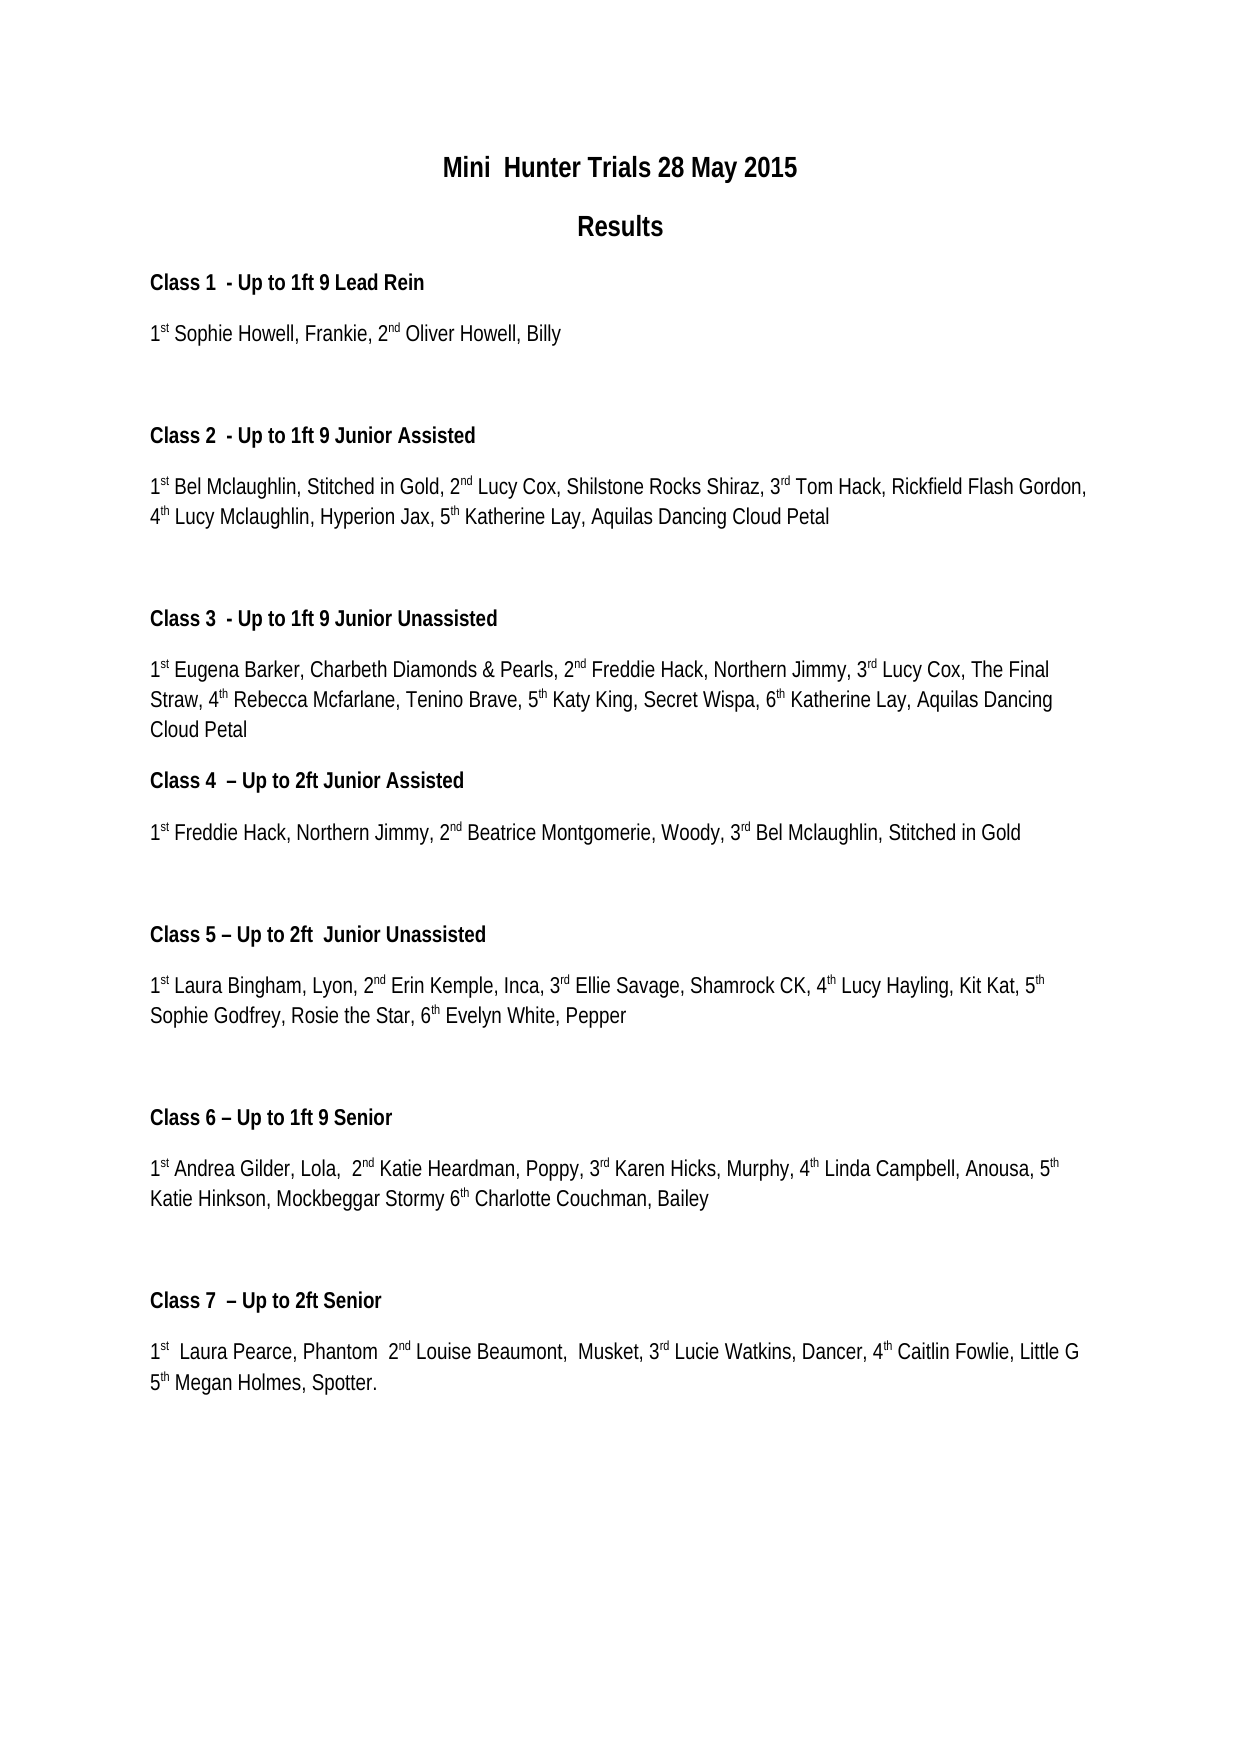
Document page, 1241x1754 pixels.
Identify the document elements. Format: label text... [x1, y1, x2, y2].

text 1st Laura Bingham, Lyon, 2nd Erin Kemple, Inca, 3rd Ellie Savage, Shamrock CK, 4th Lucy Hayling, Kit Kat, 5th Sophie Godfrey, Rosie the Star, 6th Evelyn White, Pepper [150, 972, 1090, 1028]
text Class 1 - Up to 1ft 9 Lead Rein [150, 268, 1090, 295]
text Class 5 – Up to 2ft Junior Unassisted [150, 921, 1090, 947]
text 1st Freddie Hack, Northern Jimmy, 2nd Beatrice Montgomerie, Woody, 3rd Bel Mclaughlin, Stitched in Gold [150, 818, 1090, 845]
text Results [150, 209, 1090, 243]
text 1st Laura Pearce, Phantom 2nd Louise Beaumont, Musket, 3rd Lucie Watkins, Dancer, 4th Caitlin Fowlie, Little G 5th Megan Holmes, Spotter. [150, 1338, 1090, 1395]
text Class 3 - Up to 1ft 9 Junior Unassisted [150, 605, 1090, 631]
text Class 6 – Up to 1ft 9 Senior [150, 1104, 1090, 1130]
text Mini Hunter Trials 28 May 2015 [150, 150, 1090, 183]
text 1st Eugena Barker, Charbeth Diamonds & Pearls, 2nd Freddie Hack, Northern Jimmy, 3rd Lucy Cox, The Final Straw, 4th Rebecca Mcfarlane, Tenino Brave, 5th Katy King, Secret Wispa, 6th Katherine Lay, Aquilas Dancing Cloud Petal [150, 656, 1090, 743]
text Class 2 - Up to 1ft 9 Junior Assisted [150, 422, 1090, 448]
text 1st Bel Mclaughlin, Stitched in Gold, 2nd Lucy Cox, Shilstone Rocks Shiraz, 3rd Tom Hack, Rickfield Flash Gordon, 4th Lucy Mclaughlin, Hyperion Jax, 5th Katherine Lay, Aquilas Dancing Cloud Petal [150, 473, 1090, 529]
text 1st Sophie Howell, Frankie, 2nd Oliver Howell, Billy [150, 319, 1090, 346]
text Class 4 – Up to 2ft Junior Assisted [150, 767, 1090, 794]
text Class 7 – Up to 2ft Senior [150, 1287, 1090, 1314]
text 1st Andrea Gilder, Lola, 2nd Katie Heardman, Poppy, 3rd Karen Hicks, Murphy, 4th Linda Campbell, Anousa, 5th Katie Hinkson, Mockbeggar Stormy 6th Charlotte Couchman, Bailey [150, 1155, 1090, 1212]
